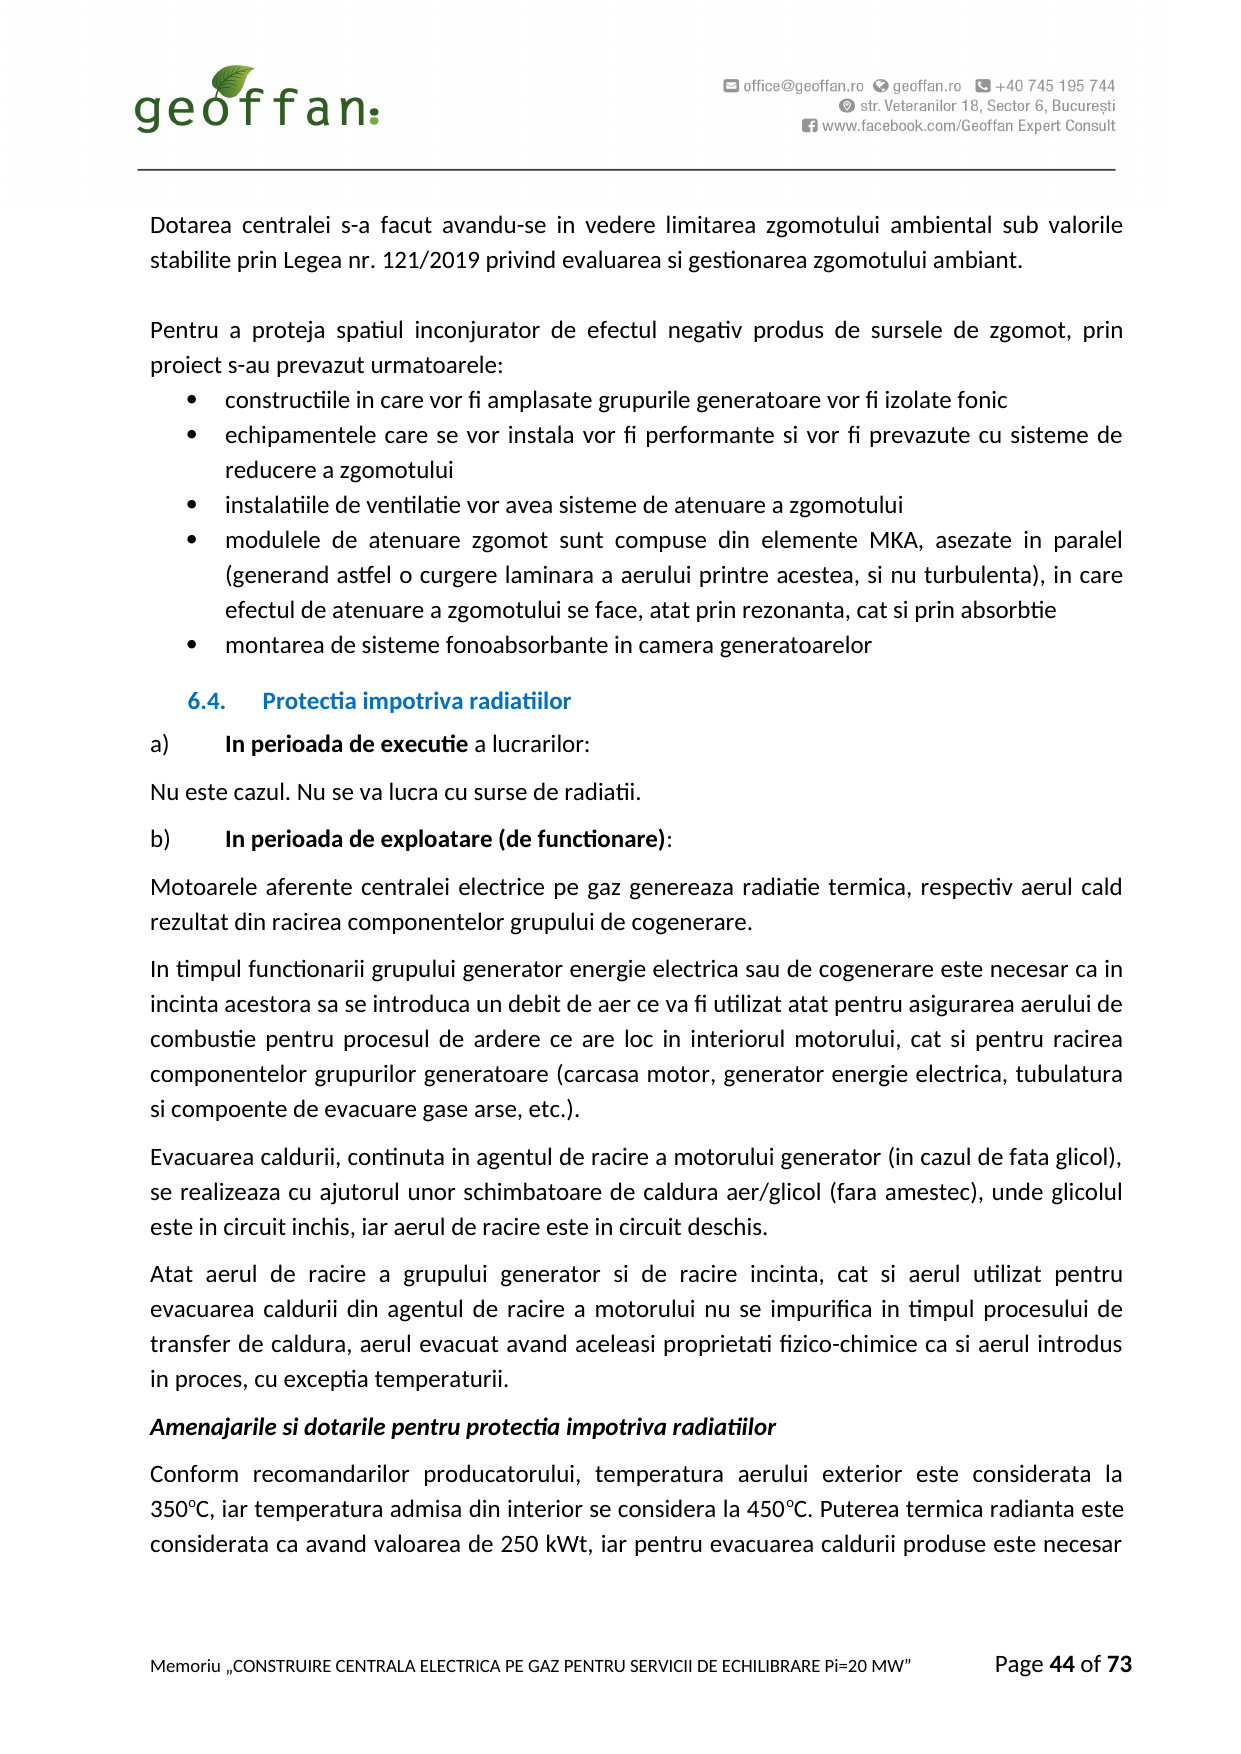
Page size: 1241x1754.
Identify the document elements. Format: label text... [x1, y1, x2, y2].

text In timpul functionarii grupului generator energie electrica sau de cogenerare este necesar ca in incinta acestora sa se introduca un debit de aer ce va fi utilizat atat pentru asigurarea aerului de combustie pentru procesul de ardere ce are loc in interiorul motorului, cat si pentru racirea componentelor grupurilor generatoare (carcasa motor, generator energie electrica, tubulatura si compoente de evacuare gase arse, etc.). [150, 953, 1125, 1124]
text Amenajarile si dotarile pentru protectia impotriva radiatiilor [150, 1411, 1125, 1441]
list instalatiile de ventilatie vor avea sisteme de atenuare a zgomotului [187, 489, 1125, 520]
text Nu este cazul. Nu se va lucra cu surse de radiatii. [150, 776, 1125, 806]
picture [0, 0, 1171, 210]
list montarea de sisteme fonoabsorbante in camera generatoarelor [187, 629, 1125, 660]
list echipamentele care se vor instala vor fi performante si vor fi prevazute cu sisteme de reducere a zgomotului [187, 419, 1125, 485]
text b) In perioada de exploatare (de functionare): [150, 823, 1125, 854]
text Dotarea centralei s-a facut avandu-se in vedere limitarea zgomotului ambiental sub valorile stabilite prin Legea nr. 121/2019 privind evaluarea si gestionarea zgomotului ambiant. [150, 210, 1125, 275]
list constructiile in care vor fi amplasate grupurile generatoare vor fi izolate fonic [187, 384, 1125, 415]
text Motoarele aferente centralei electrice pe gaz genereaza radiatie termica, respectiv aerul cald rezultat din racirea componentelor grupului de cogenerare. [150, 871, 1125, 936]
text Atat aerul de racire a grupului generator si de racire incinta, cat si aerul utilizat pentru evacuarea caldurii din agentul de racire a motorului nu se impurifica in timpul procesului de transfer de caldura, aerul evacuat avand aceleasi proprietati fizico-chimice ca si aerul introdus in proces, cu exceptia temperaturii. [150, 1258, 1125, 1394]
subtitle Protectia impotriva radiatiilor [187, 685, 1125, 716]
list modulele de atenuare zgomot sunt compuse din elemente MKA, asezate in paralel (generand astfel o curgere laminara a aerului printre acestea, si nu turbulenta), in care efectul de atenuare a zgomotului se face, atat prin rezonanta, cat si prin absorbtie [187, 524, 1125, 625]
text Evacuarea caldurii, continuta in agentul de racire a motorului generator (in cazul de fata glicol), se realizeaza cu ajutorul unor schimbatoare de caldura aer/glicol (fara amestec), unde glicolul este in circuit inchis, iar aerul de racire este in circuit deschis. [150, 1141, 1125, 1241]
text Pentru a proteja spatiul inconjurator de efectul negativ produs de sursele de zgomot, prin proiect s-au prevazut urmatoarele: [150, 314, 1125, 380]
text a) In perioada de executie a lucrarilor: [150, 728, 1125, 759]
